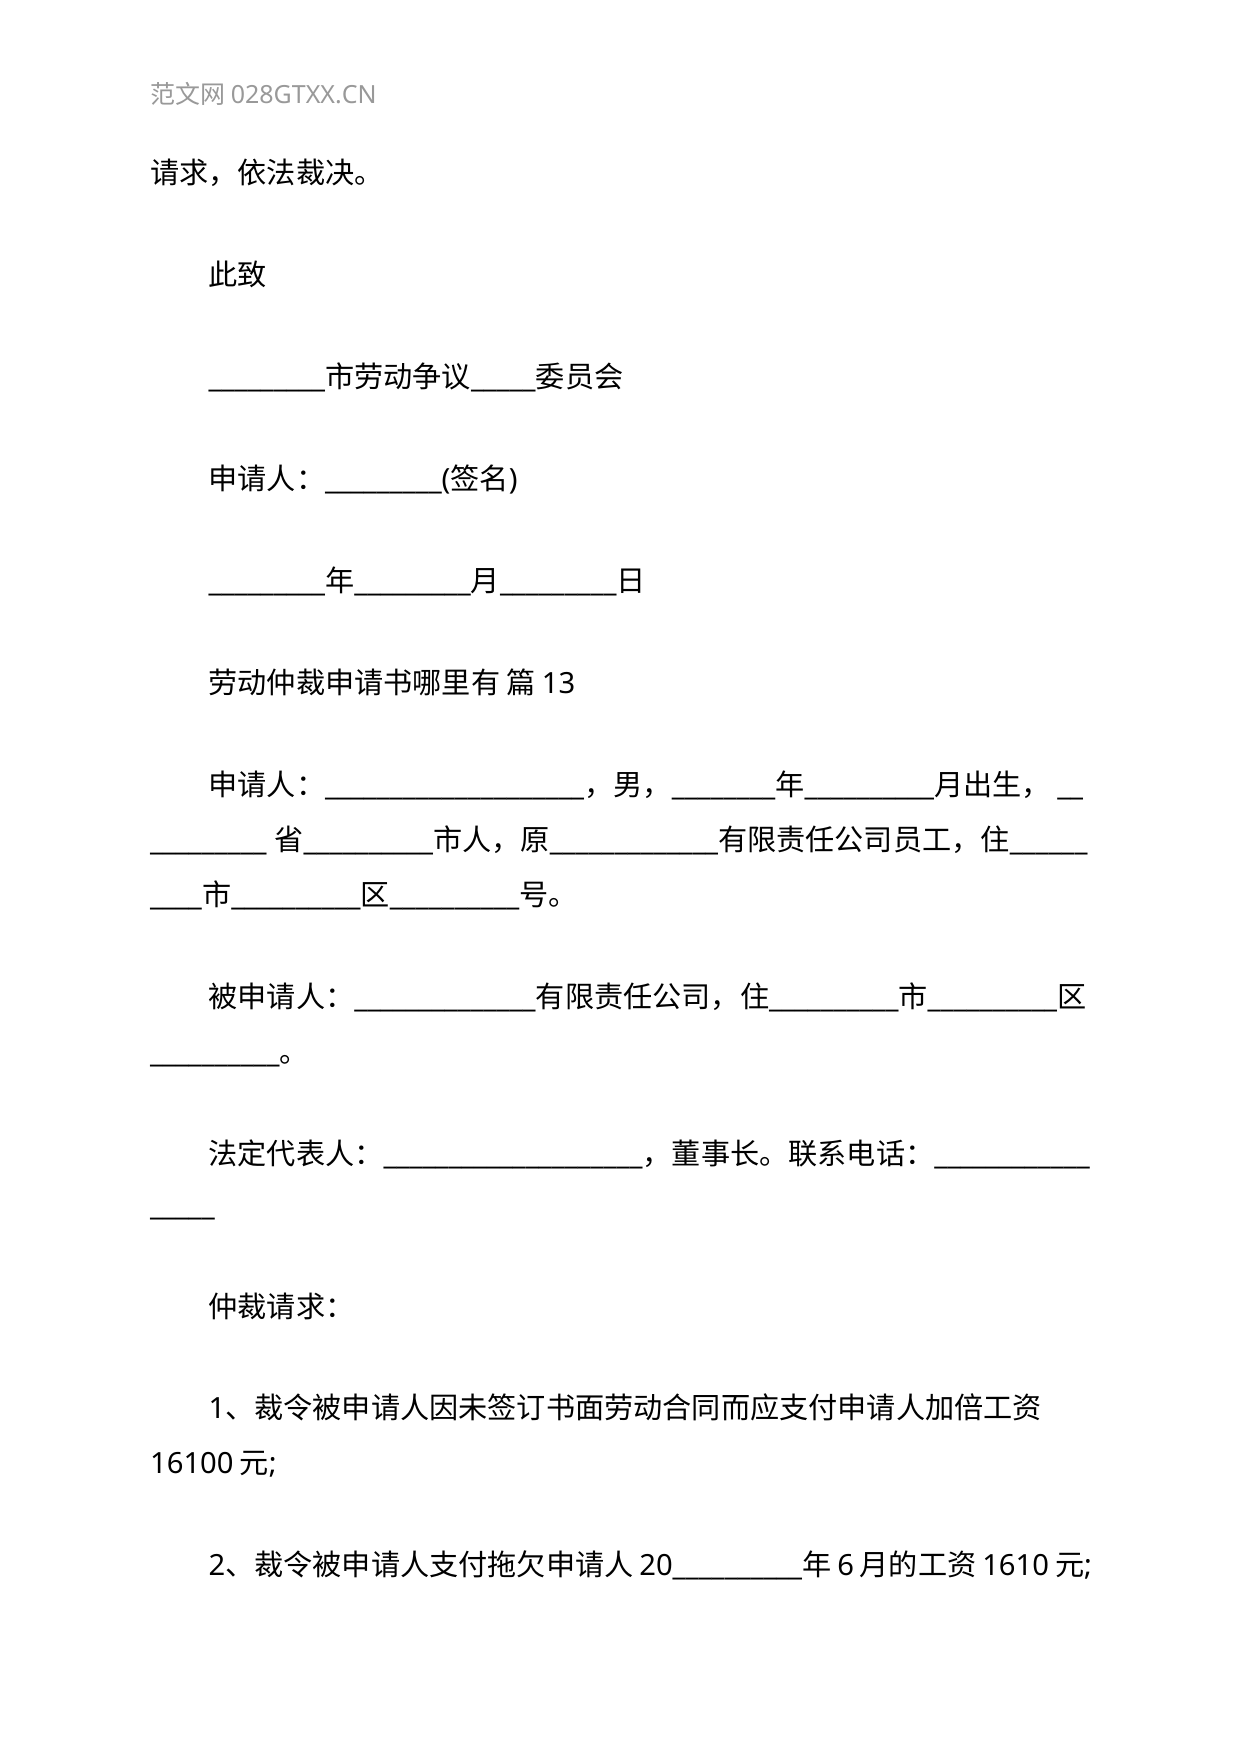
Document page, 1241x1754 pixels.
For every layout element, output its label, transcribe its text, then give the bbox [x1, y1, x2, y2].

text 申请人：_________(签名) [150, 456, 1090, 498]
text 1、裁令被申请人因未签订书面劳动合同而应支付申请人加倍工资16100元; [150, 1385, 1090, 1482]
text 此致 [150, 252, 1090, 294]
text 法定代表人：____________________，董事长。联系电话：_________________ [150, 1130, 1090, 1224]
text _________市劳动争议_____委员会 [150, 353, 1090, 396]
text 2、裁令被申请人支付拖欠申请人20__________年6月的工资1610元; [150, 1542, 1090, 1584]
text _________年_________月_________日 [150, 557, 1090, 600]
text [150, 150, 1090, 192]
text 仲裁请求： [150, 1283, 1090, 1325]
text 申请人：____________________，男，________年__________月出生， ___________ 省__________市人，原_____________有限责任公司员工，住__________市__________区__________号。 [150, 761, 1090, 914]
text 劳动仲裁申请书哪里有 篇13 [150, 659, 1090, 702]
text 被申请人：______________有限责任公司，住__________市__________区__________。 [150, 973, 1090, 1071]
